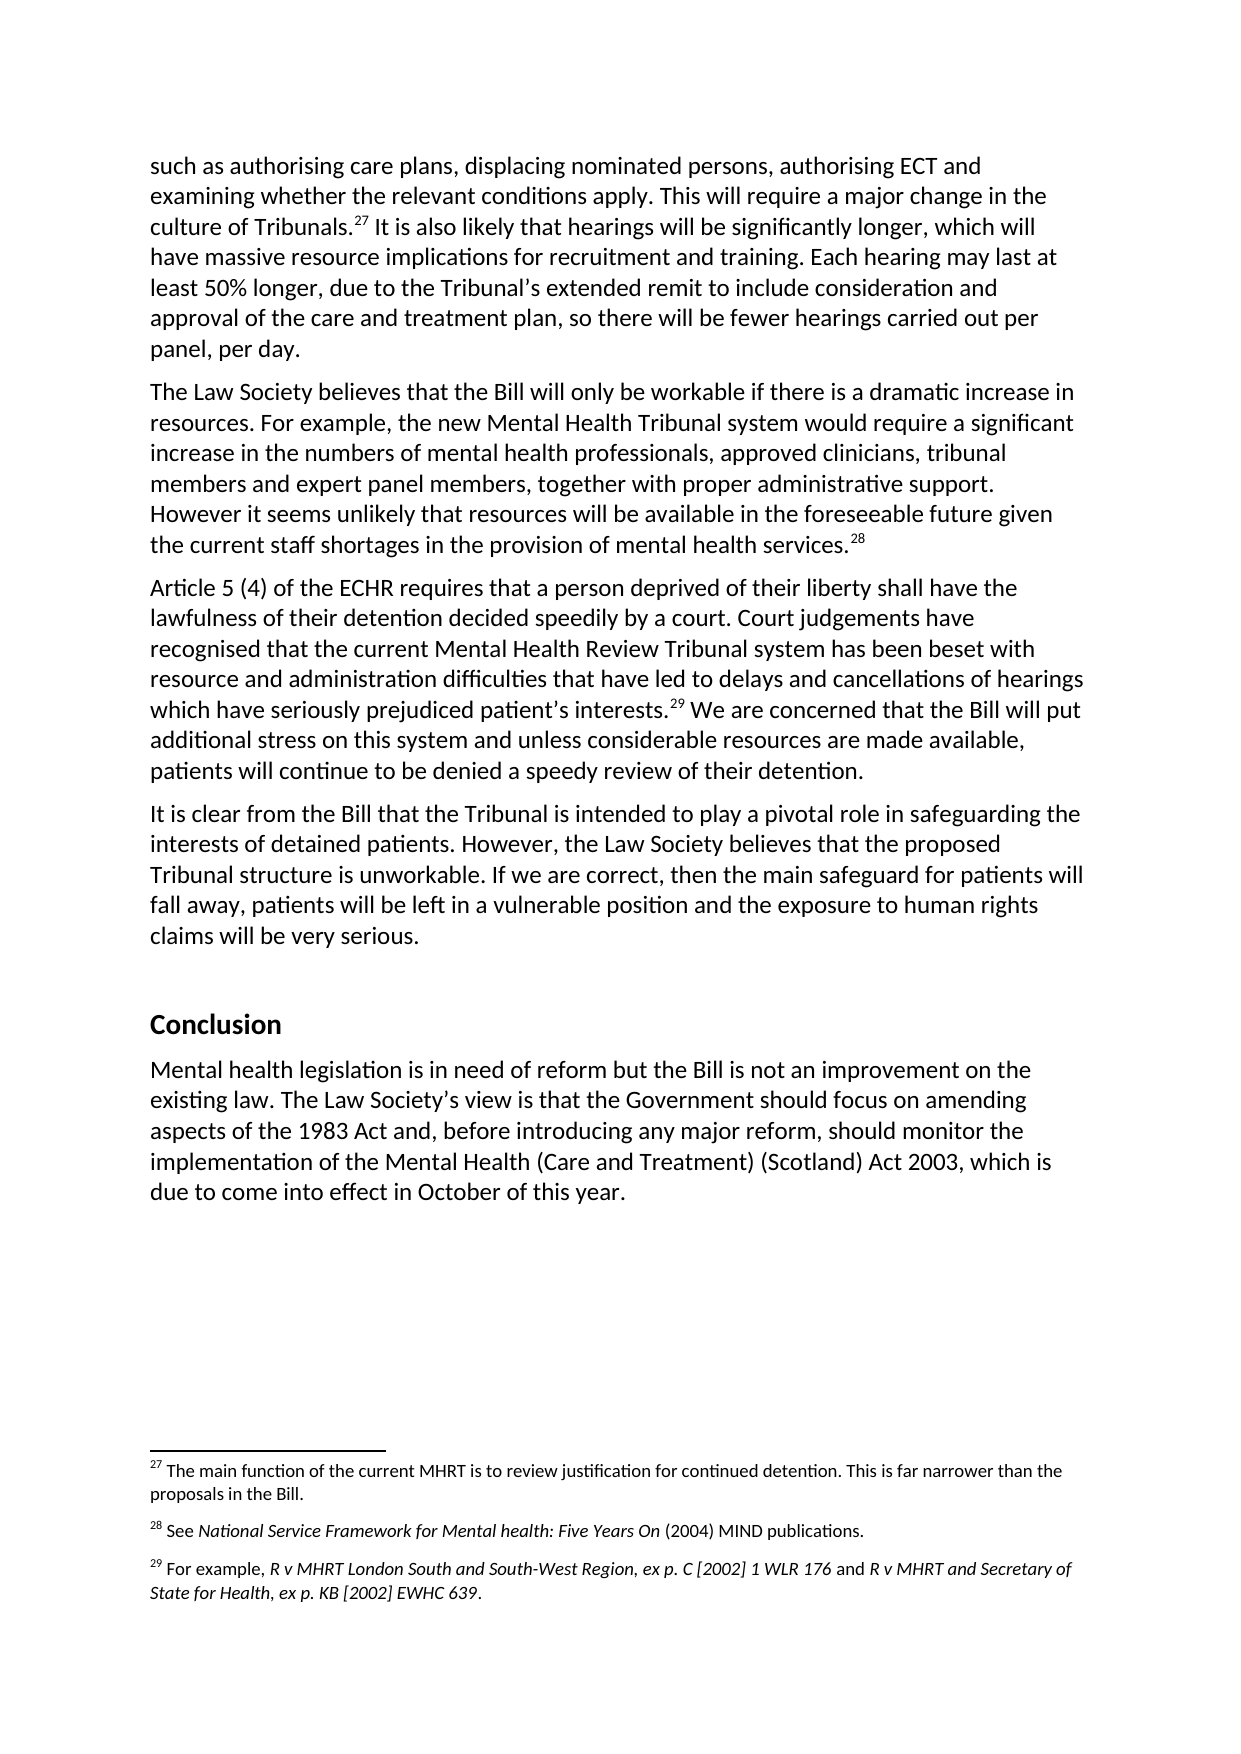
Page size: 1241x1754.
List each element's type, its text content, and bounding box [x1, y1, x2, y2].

text It is clear from the Bill that the Tribunal is intended to play a pivotal role in safeguarding the interests of detained patients. However, the Law Society believes that the proposed Tribunal structure is unworkable. If we are correct, then the main safeguard for patients will fall away, patients will be left in a vulnerable position and the exposure to human rights claims will be very serious. [150, 798, 1090, 951]
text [150, 150, 1090, 364]
text Conclusion [150, 1006, 1090, 1042]
text The Law Society believes that the Bill will only be workable if there is a dramatic increase in resources. For example, the new Mental Health Tribunal system would require a significant increase in the numbers of mental health professionals, approved clinicians, tribunal members and expert panel members, together with proper administrative support. However it seems unlikely that resources will be available in the foreseeable future given the current staff shortages in the provision of mental health services. [150, 376, 1090, 559]
text Mental health legislation is in need of reform but the Bill is not an improvement on the existing law. The Law Society’s view is that the Government should focus on amending aspects of the 1983 Act and, before introducing any major reform, should monitor the implementation of the Mental Health (Care and Treatment) (Scotland) Act 2003, which is due to come into effect in October of this year. [150, 1054, 1090, 1207]
text Article 5 (4) of the ECHR requires that a person deprived of their liberty shall have the lawfulness of their detention decided speedily by a court. Court judgements have recognised that the current Mental Health Review Tribunal system has been beset with resource and administration difficulties that have led to delays and cancellations of hearings which have seriously prejudiced patient’s interests. We are concerned that the Bill will put additional stress on this system and unless considerable resources are made available, patients will continue to be denied a speedy review of their detention. [150, 572, 1090, 785]
